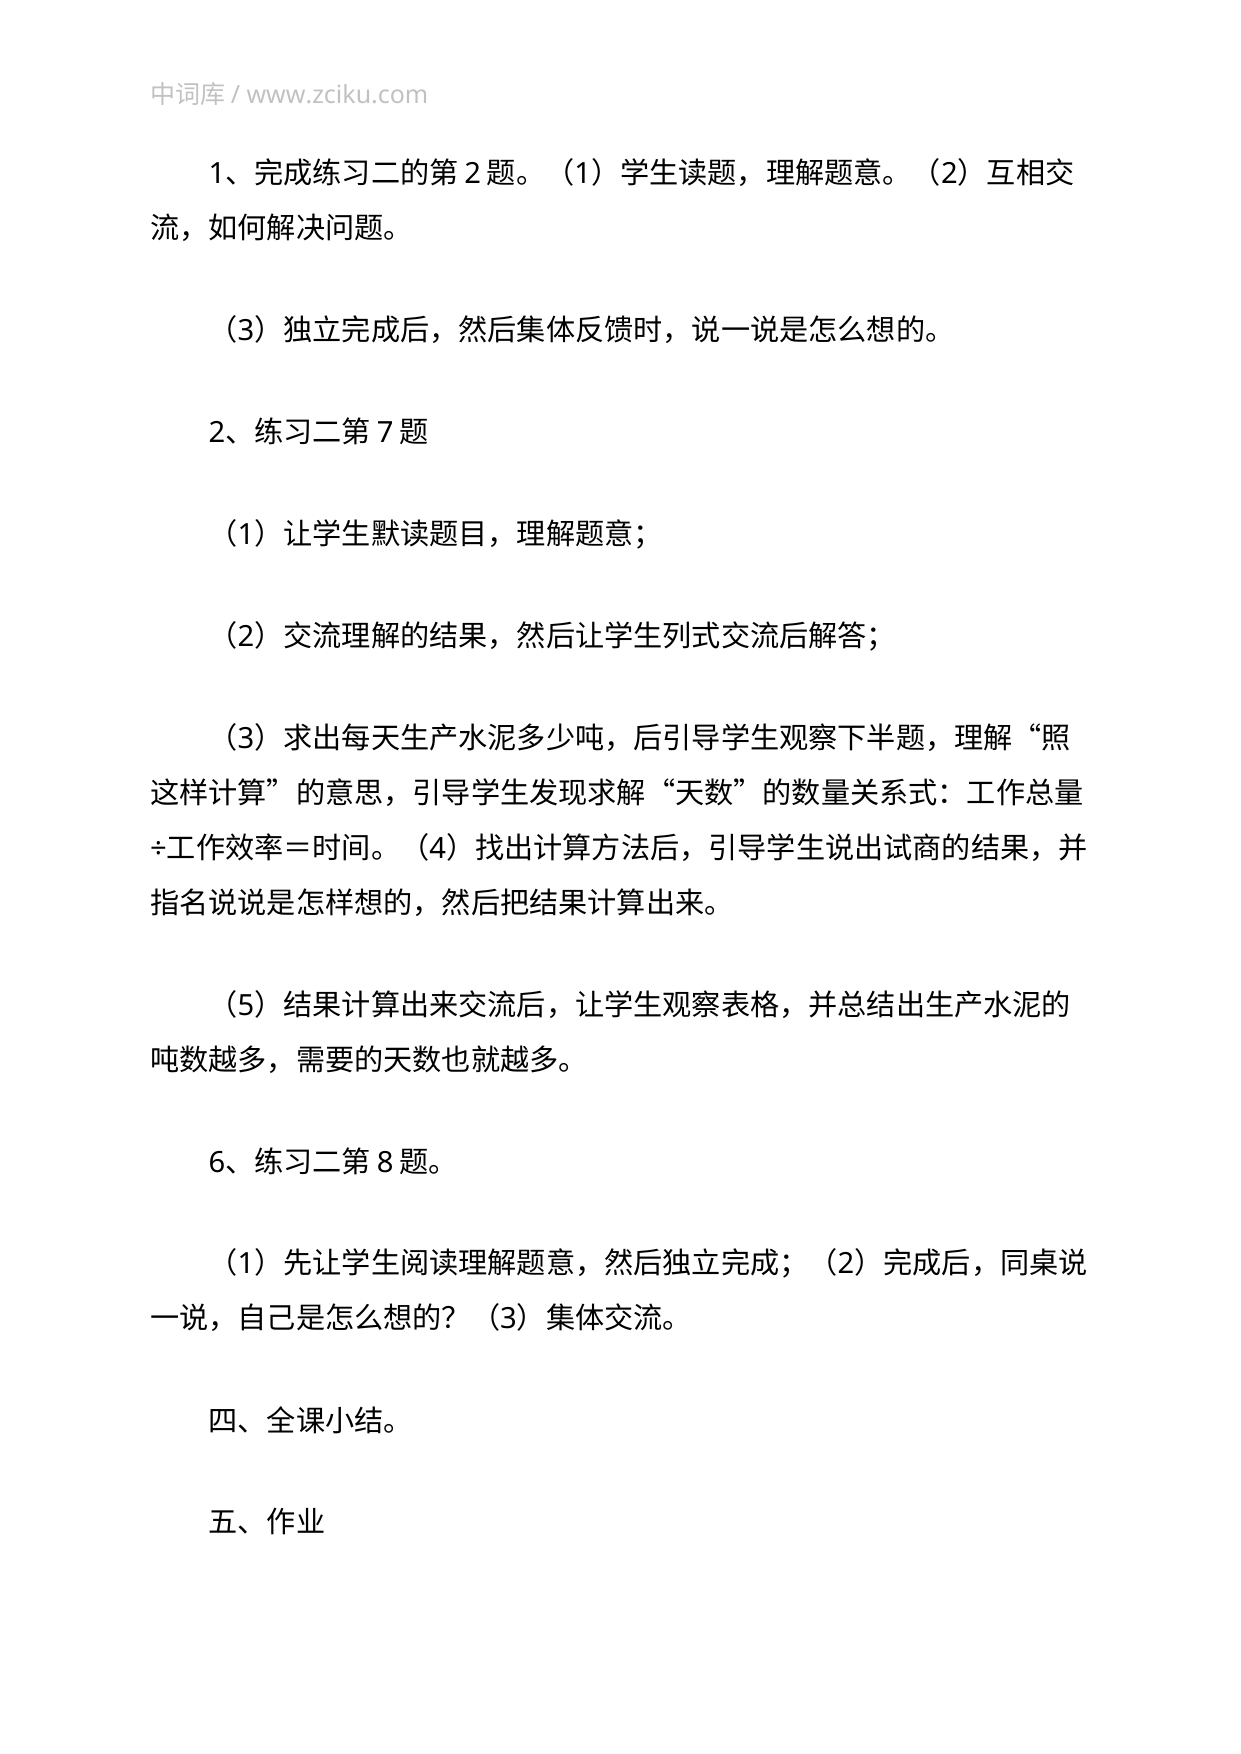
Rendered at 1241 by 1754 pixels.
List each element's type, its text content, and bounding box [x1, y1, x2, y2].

text 6、练习二第8题。 [150, 1138, 1090, 1181]
text 1、完成练习二的第2题。（1）学生读题，理解题意。（2）互相交流，如何解决问题。 [150, 150, 1090, 247]
text （3）独立完成后，然后集体反馈时，说一说是怎么想的。 [150, 307, 1090, 349]
text （1）让学生默读题目，理解题意； [150, 511, 1090, 553]
text 四、全课小结。 [150, 1397, 1090, 1439]
text 2、练习二第7题 [150, 409, 1090, 451]
text （1）先让学生阅读理解题意，然后独立完成；（2）完成后，同桌说一说，自己是怎么想的？（3）集体交流。 [150, 1240, 1090, 1337]
text （2）交流理解的结果，然后让学生列式交流后解答； [150, 613, 1090, 655]
text （5）结果计算出来交流后，让学生观察表格，并总结出生产水泥的吨数越多，需要的天数也就越多。 [150, 981, 1090, 1079]
text （3）求出每天生产水泥多少吨，后引导学生观察下半题，理解“照这样计算”的意思，引导学生发现求解“天数”的数量关系式：工作总量÷工作效率＝时间。（4）找出计算方法后，引导学生说出试商的结果，并指名说说是怎样想的，然后把结果计算出来。 [150, 715, 1090, 922]
text 五、作业 [150, 1499, 1090, 1541]
